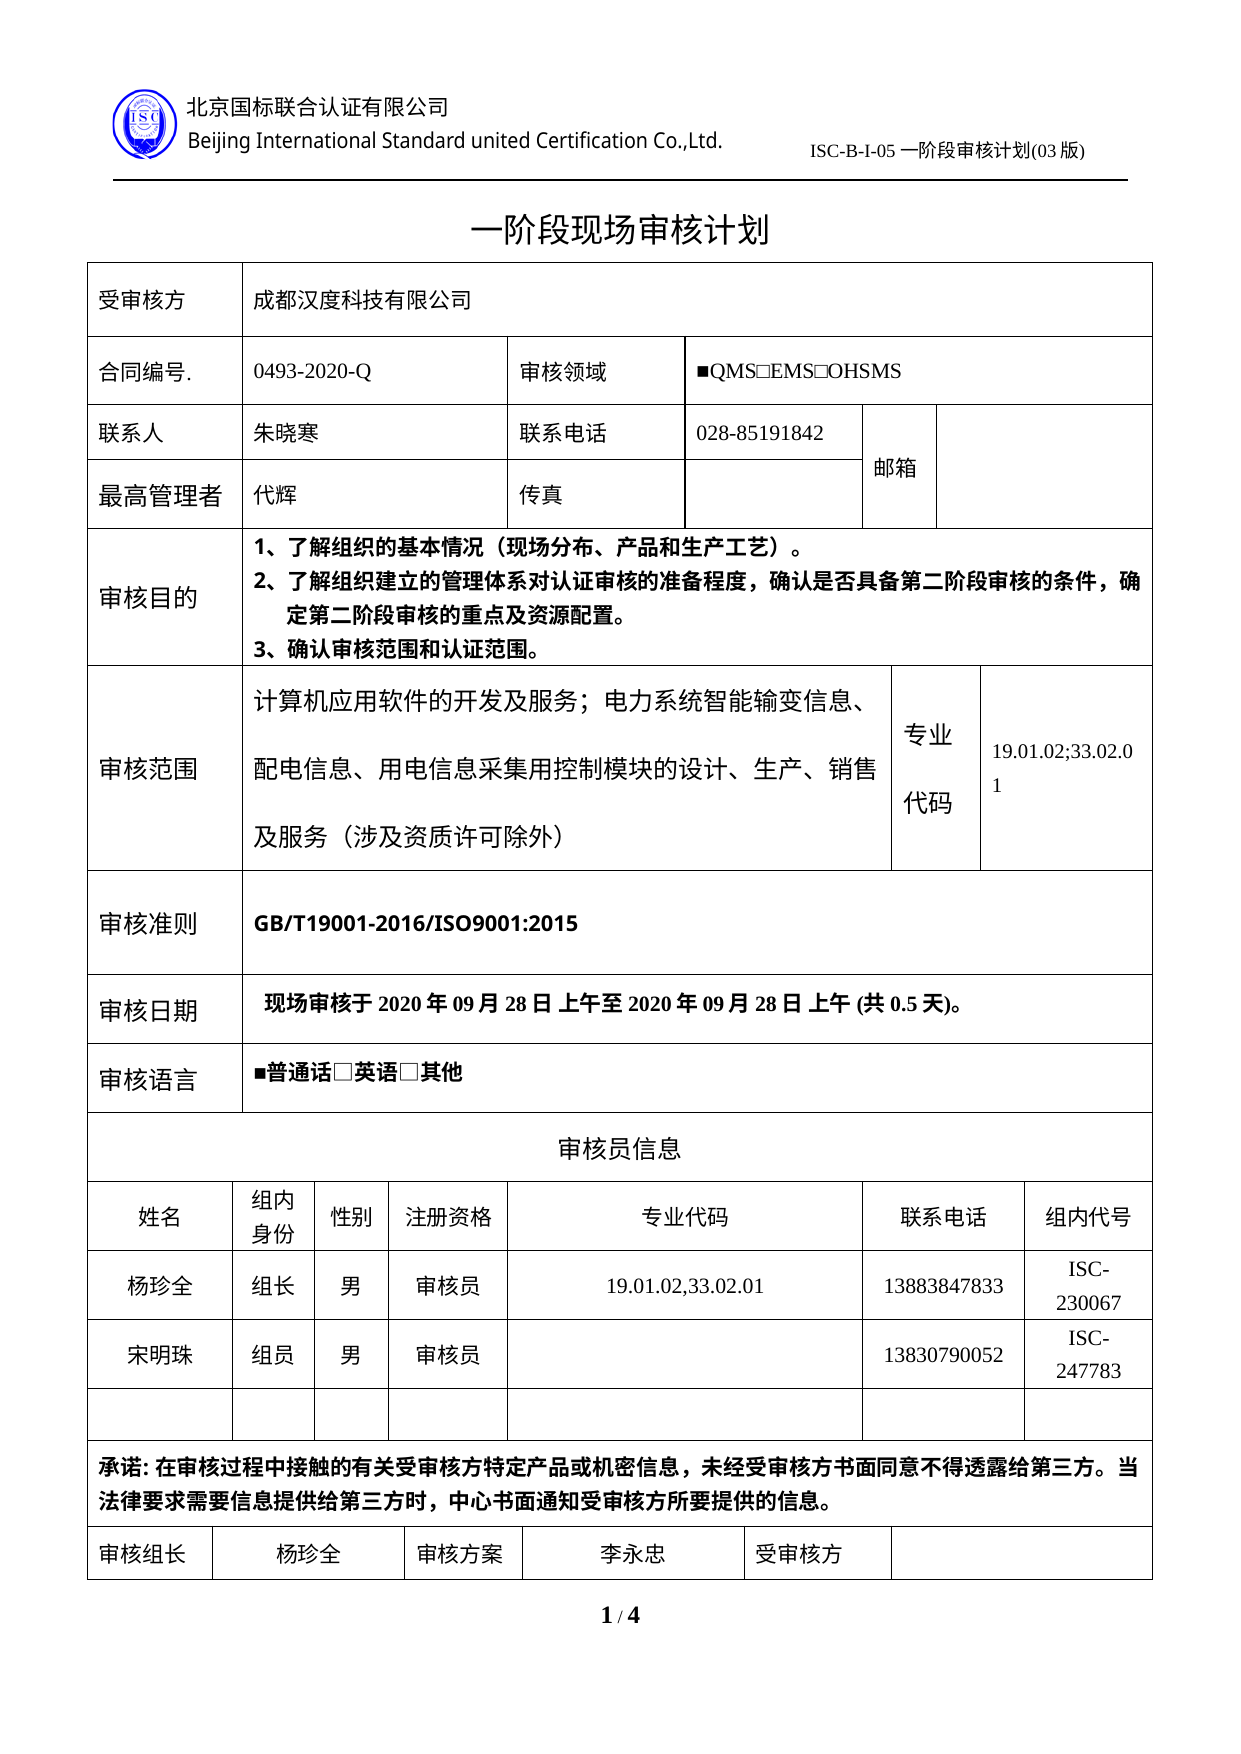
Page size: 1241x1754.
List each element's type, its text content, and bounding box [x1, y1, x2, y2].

table_cell 计算机应用软件的开发及服务；电力系统智能输变信息、配电信息、用电信息采集用控制模块的设计、生产、销售及服务（涉及资质许可除外） [243, 666, 891, 870]
table_cell 审核领域 [508, 337, 684, 404]
table_cell [937, 405, 1152, 528]
table_cell 联系电话 [508, 405, 684, 459]
table_cell 专业代码 [508, 1182, 862, 1250]
table_cell 审核员信息 [88, 1113, 1152, 1181]
table_cell 组长 [233, 1251, 314, 1319]
table_cell 传真 [508, 460, 684, 528]
table_cell [508, 1389, 862, 1440]
table_cell 最高管理者 [88, 460, 242, 528]
table_cell GB/T19001-2016/ISO9001:2015 [243, 871, 1152, 974]
table_header 成都汉度科技有限公司 [243, 263, 1152, 336]
table_cell 合同编号. [88, 337, 242, 404]
table_cell 朱晓寒 [243, 405, 507, 459]
table_cell [686, 460, 862, 528]
table_cell [233, 1389, 314, 1440]
table_cell [863, 1389, 1024, 1440]
table_cell 审核方案 管理人员 [405, 1527, 522, 1579]
table_cell 审核员 [389, 1320, 507, 1388]
table_cell ■普通话□英语□其他 [243, 1044, 1152, 1112]
table_cell 13883847833 [863, 1251, 1024, 1319]
table_cell 性别 [315, 1182, 388, 1250]
picture [112, 89, 180, 158]
table_cell [508, 1320, 862, 1388]
table_cell 审核日期 [88, 975, 242, 1043]
table_cell 宋明珠 [88, 1320, 232, 1388]
table_cell [88, 1389, 232, 1440]
table_cell 组内 身份 [233, 1182, 314, 1250]
table_cell ■QMS□EMS□OHSMS [686, 337, 1152, 404]
table_cell [1025, 1389, 1152, 1440]
table_cell 13830790052 [863, 1320, 1024, 1388]
table_cell 组内代号 [1025, 1182, 1152, 1250]
table_cell 邮箱 [863, 405, 936, 528]
table_cell [389, 1389, 507, 1440]
table_cell 0493-2020-Q [243, 337, 507, 404]
table_cell 联系人 [88, 405, 242, 459]
table_cell 028-85191842 [686, 405, 862, 459]
table_cell 专业 代码 [892, 666, 980, 870]
table_cell 注册资格 [389, 1182, 507, 1250]
table_cell 杨珍全 [213, 1527, 404, 1579]
table_cell 19.01.02;33.02.01 [981, 666, 1152, 870]
table_cell [892, 1527, 1152, 1579]
table_cell 审核准则 [88, 871, 242, 974]
table_cell 1、了解组织的基本情况（现场分布、产品和生产工艺）。 2、了解组织建立的管理体系对认证审核的准备程度，确认是否具备第二阶段审核的条件，确定第二阶段审核的重点及资源配置。 3、确认审核范围和认证范围。 [243, 529, 1152, 665]
table_cell 杨珍全 [88, 1251, 232, 1319]
text 一阶段现场审核计划 [112, 194, 1128, 262]
table_cell 现场审核于2020年09月28日 上午至2020年09月28日 上午 (共0.5天)。 [243, 975, 1152, 1043]
table_cell 李永忠 [523, 1527, 744, 1579]
table_cell 承诺: 在审核过程中接触的有关受审核方特定产品或机密信息，未经受审核方书面同意不得透露给第三方。当法律要求需要信息提供给第三方时，中心书面通知受审核方所要提供的信息。 [88, 1441, 1152, 1526]
table_cell 审核目的 [88, 529, 242, 665]
table_cell 男 [315, 1251, 388, 1319]
table_cell ISC-230067 [1025, 1251, 1152, 1319]
table_cell ISC-247783 [1025, 1320, 1152, 1388]
table_cell 男 [315, 1320, 388, 1388]
table_cell 审核组长 [88, 1527, 212, 1579]
table_header 受审核方 [88, 263, 242, 336]
table_cell 审核语言 [88, 1044, 242, 1112]
table_cell 组员 [233, 1320, 314, 1388]
table_cell 审核范围 [88, 666, 242, 870]
table_cell 联系电话 [863, 1182, 1024, 1250]
table_cell 代辉 [243, 460, 507, 528]
table_cell 姓名 [88, 1182, 232, 1250]
table_cell 受审核方 签字及公章 [745, 1527, 891, 1579]
table_cell 审核员 [389, 1251, 507, 1319]
table_cell [315, 1389, 388, 1440]
table_cell 19.01.02,33.02.01 [508, 1251, 862, 1319]
